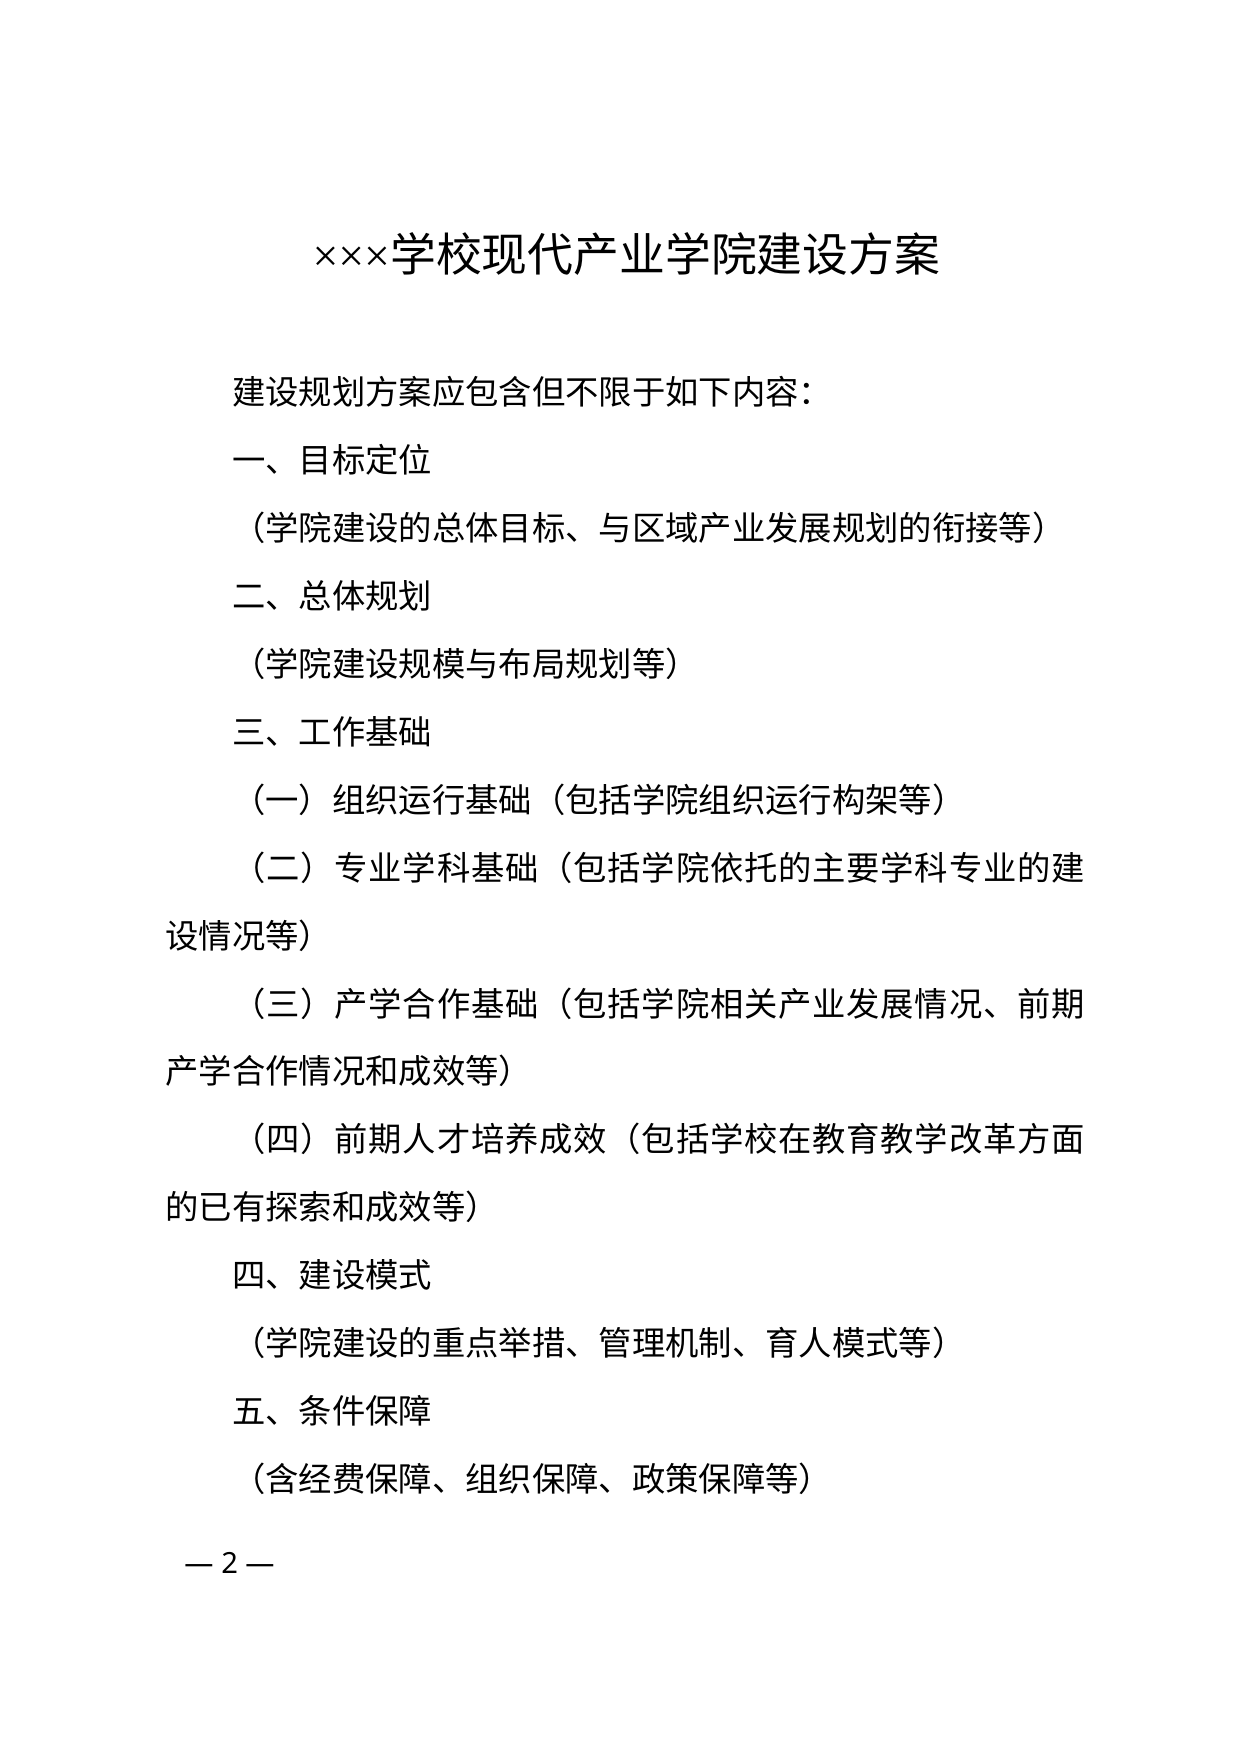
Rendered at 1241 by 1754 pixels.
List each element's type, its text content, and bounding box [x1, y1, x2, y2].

text 三、工作基础 [165, 706, 1087, 754]
text （学院建设的重点举措、管理机制、育人模式等） [165, 1317, 1087, 1365]
text （学院建设的总体目标、与区域产业发展规划的衔接等） [165, 502, 1087, 550]
text （一）组织运行基础（包括学院组织运行构架等） [165, 773, 1087, 822]
text （二）专业学科基础（包括学院依托的主要学科专业的建设情况等） [165, 841, 1087, 958]
text 四、建设模式 [165, 1249, 1087, 1297]
text 五、条件保障 [165, 1385, 1087, 1433]
text ×××学校现代产业学院建设方案 [165, 218, 1087, 285]
text 二、总体规划 [165, 570, 1087, 618]
text （学院建设规模与布局规划等） [165, 638, 1087, 686]
text （含经费保障、组织保障、政策保障等） [165, 1453, 1087, 1501]
text 一、目标定位 [165, 434, 1087, 482]
text 建设规划方案应包含但不限于如下内容： [165, 366, 1087, 414]
text （三）产学合作基础（包括学院相关产业发展情况、前期产学合作情况和成效等） [165, 977, 1087, 1093]
text （四）前期人才培养成效（包括学校在教育教学改革方面的已有探索和成效等） [165, 1113, 1087, 1229]
